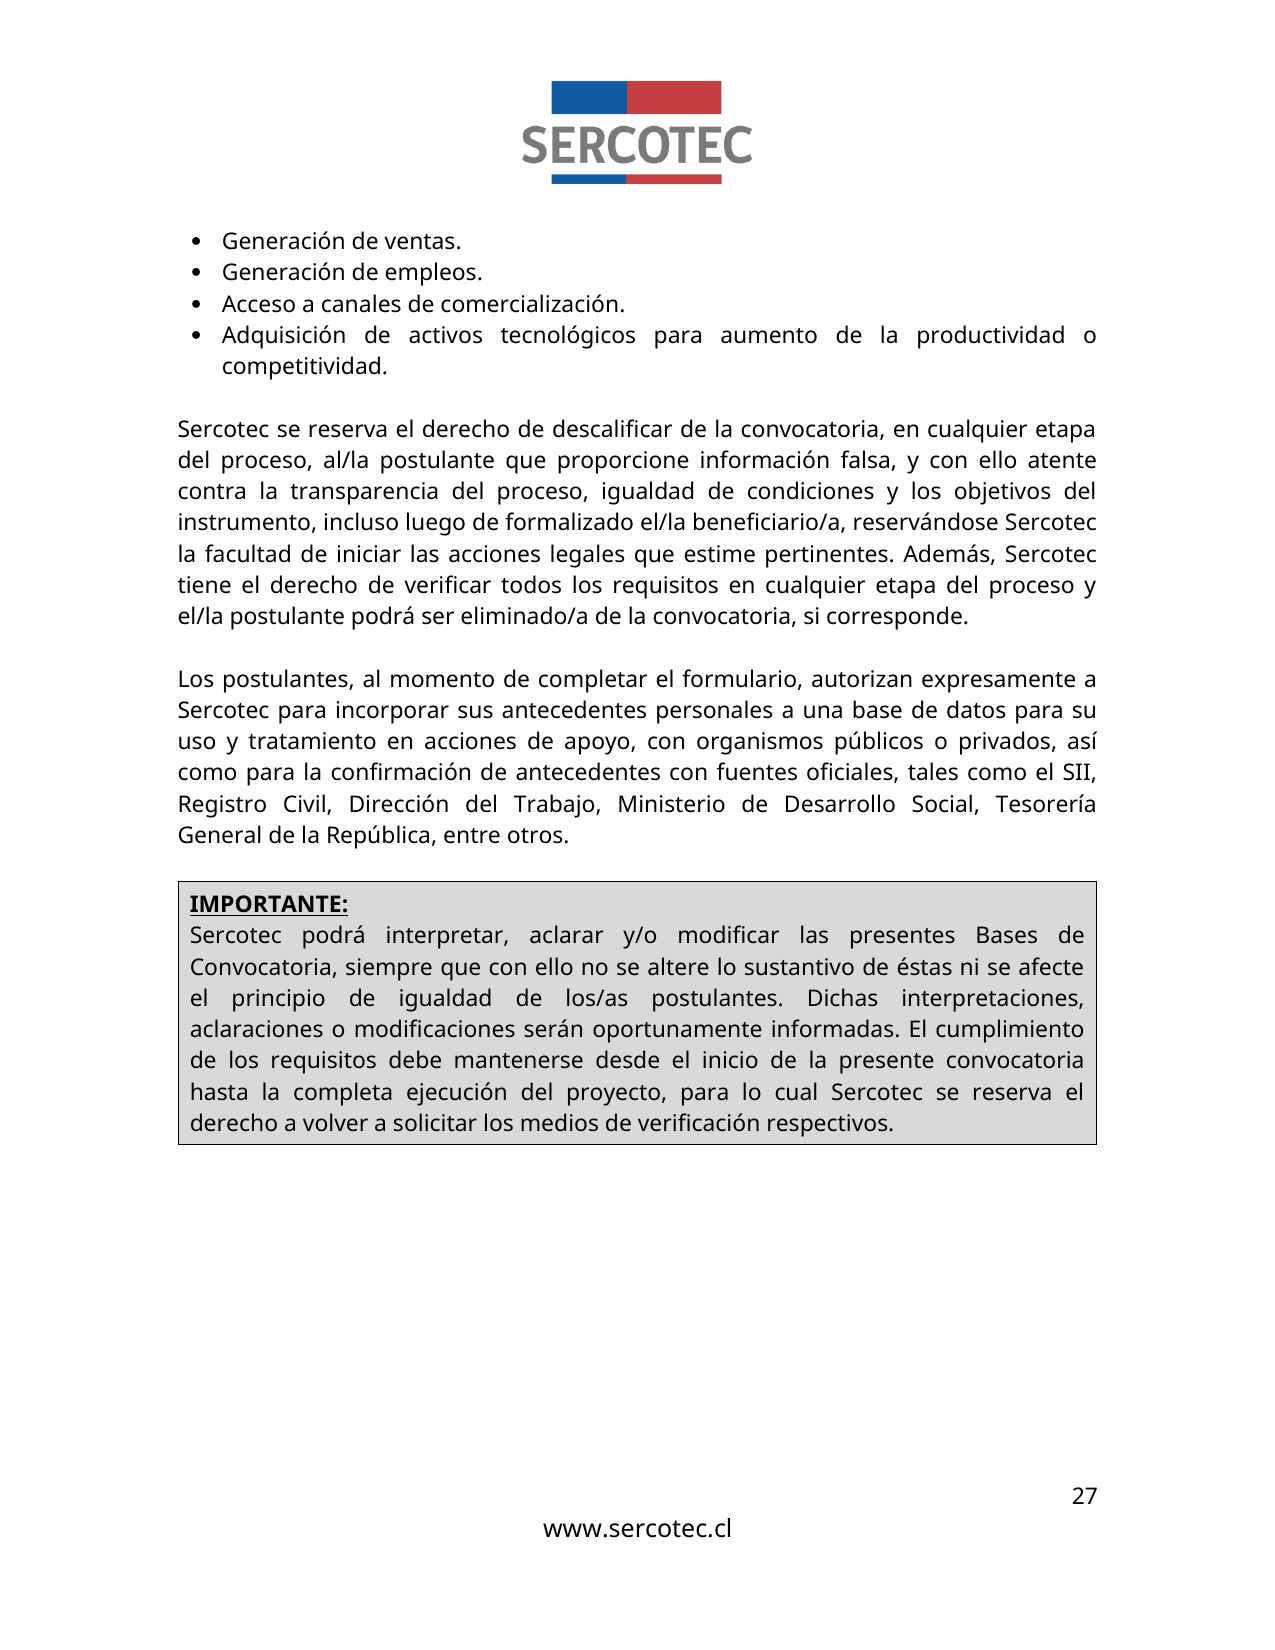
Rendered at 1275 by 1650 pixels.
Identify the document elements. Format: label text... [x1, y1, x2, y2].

text Sercotec se reserva el derecho de descalificar de la convocatoria, en cualquier etapa del proceso, al/la postulante que proporcione información falsa, y con ello atente contra la transparencia del proceso, igualdad de condiciones y los objetivos del instrumento, incluso luego de formalizado el/la beneficiario/a, reservándose Sercotec la facultad de iniciar las acciones legales que estime pertinentes. Además, Sercotec tiene el derecho de verificar todos los requisitos en cualquier etapa del proceso y el/la postulante podrá ser eliminado/a de la convocatoria, si corresponde. [177, 412, 1098, 631]
text Los postulantes, al momento de completar el formulario, autorizan expresamente a Sercotec para incorporar sus antecedentes personales a una base de datos para su uso y tratamiento en acciones de apoyo, con organismos públicos o privados, así como para la confirmación de antecedentes con fuentes oficiales, tales como el SII, Registro Civil, Dirección del Trabajo, Ministerio de Desarrollo Social, Tesorería General de la República, entre otros. [177, 662, 1098, 850]
list Acceso a canales de comercialización. [192, 287, 1098, 319]
list Adquisición de activos tecnológicos para aumento de la productividad o competitividad. [192, 319, 1098, 381]
picture [512, 73, 763, 194]
list Generación de empleos. [192, 256, 1098, 287]
table_header IMPORTANTE: Sercotec podrá interpretar, aclarar y/o modificar las presentes Bases de Convocatoria, siempre que con ello no se altere lo sustantivo de éstas ni se afecte el principio de igualdad de los/as postulantes. Dichas interpretaciones, aclaraciones o modificaciones serán oportunamente informadas. El cumplimiento de los requisitos debe mantenerse desde el inicio de la presente convocatoria hasta la completa ejecución del proyecto, para lo cual Sercotec se reserva el derecho a volver a solicitar los medios de verificación respectivos. [179, 882, 1096, 1144]
list Generación de ventas. [192, 225, 1098, 256]
